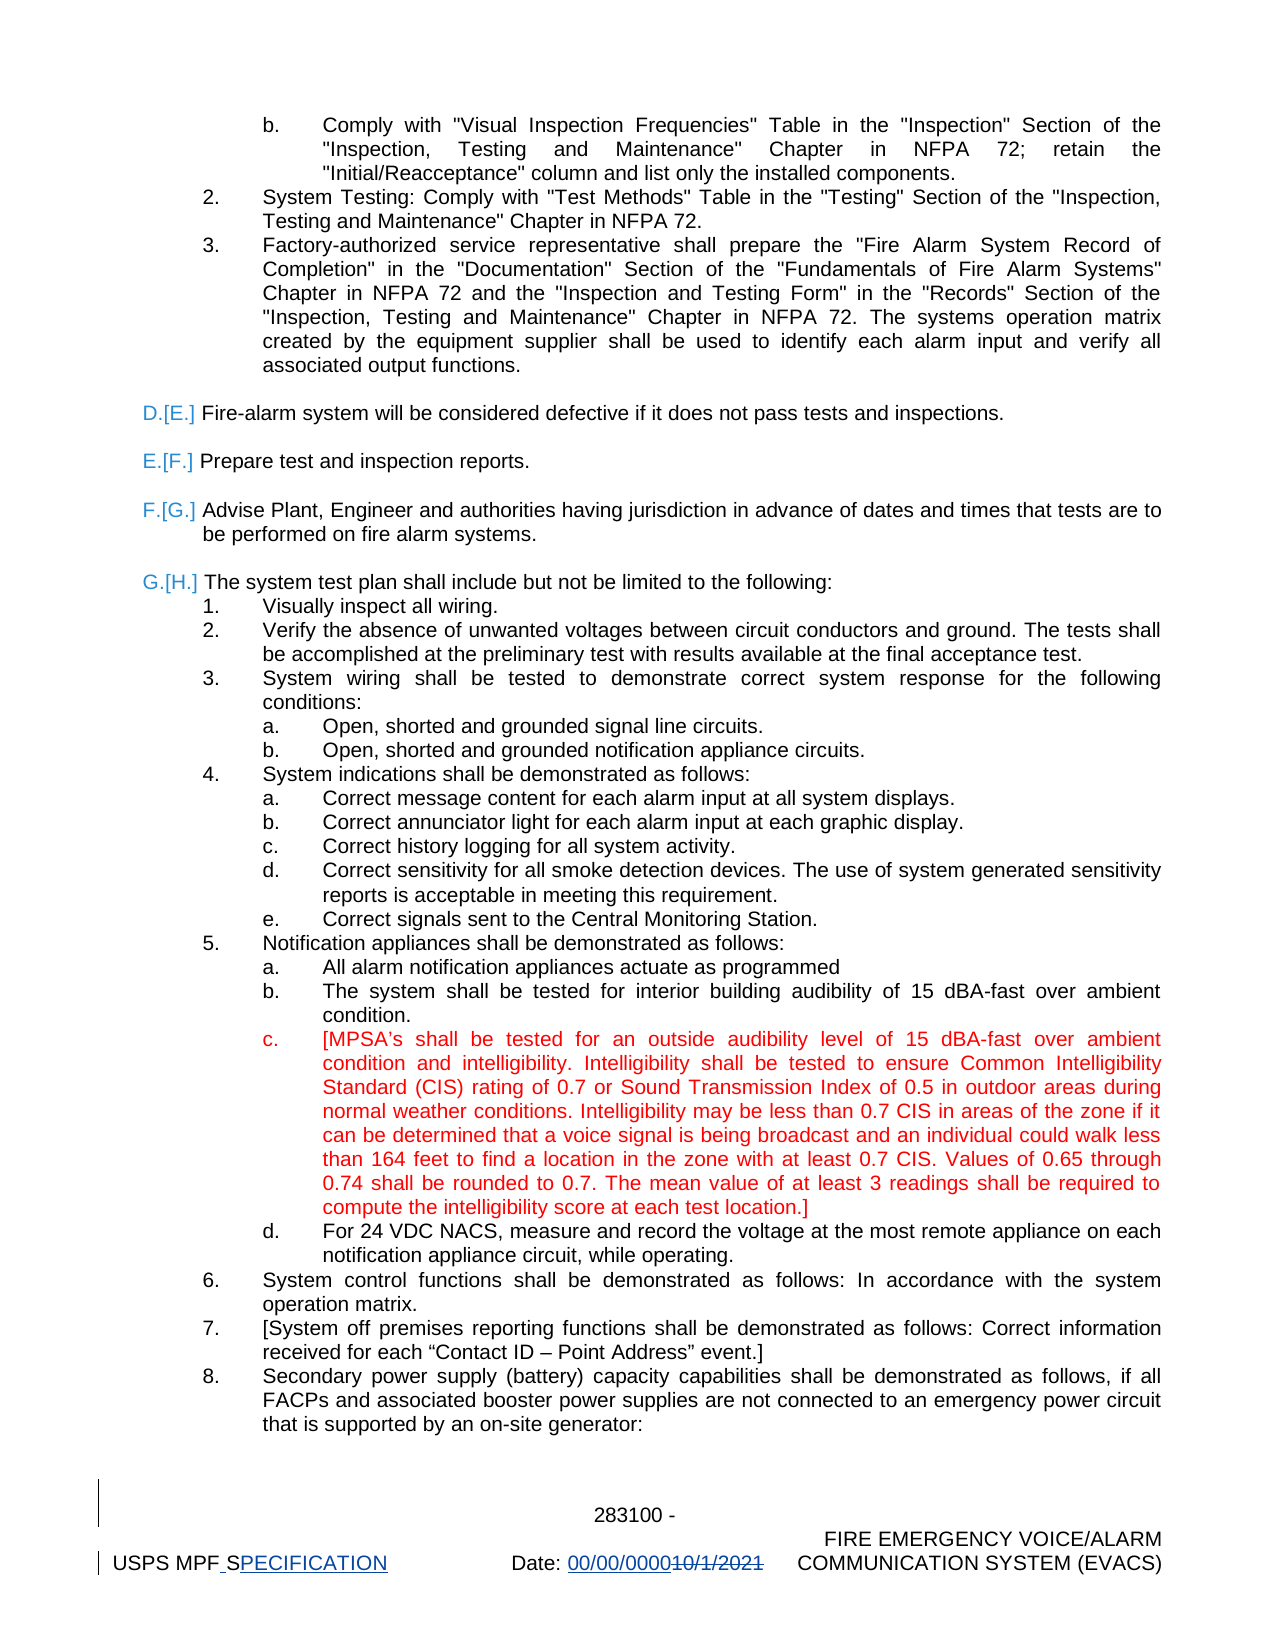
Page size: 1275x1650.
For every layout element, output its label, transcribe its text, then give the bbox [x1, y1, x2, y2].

text Open, shorted and grounded notification appliance circuits. [262, 738, 1162, 762]
text Secondary power supply (battery) capacity capabilities shall be demonstrated as follows, if all FACPs and associated booster power supplies are not connected to an emergency power circuit that is supported by an on-site generator: [202, 1364, 1162, 1436]
text For 24 VDC NACS, measure and record the voltage at the most remote appliance on each notification appliance circuit, while operating. [262, 1219, 1162, 1267]
text Open, shorted and grounded signal line circuits. [262, 714, 1162, 738]
text Notification appliances shall be demonstrated as follows: [202, 931, 1162, 955]
text Comply with "Visual Inspection Frequencies" Table in the "Inspection" Section of the "Inspection, Testing and Maintenance" Chapter in NFPA 72; retain the "Initial/Reacceptance" column and list only the installed components. [262, 112, 1162, 185]
text Correct message content for each alarm input at all system displays. [262, 786, 1162, 810]
text Factory-authorized service representative shall prepare the "Fire Alarm System Record of Completion" in the "Documentation" Section of the "Fundamentals of Fire Alarm Systems" Chapter in NFPA 72 and the "Inspection and Testing Form" in the "Records" Section of the "Inspection, Testing and Maintenance" Chapter in NFPA 72. The systems operation matrix created by the equipment supplier shall be used to identify each alarm input and verify all associated output functions. [202, 233, 1162, 377]
text System control functions shall be demonstrated as follows: In accordance with the system operation matrix. [202, 1267, 1162, 1316]
text System wiring shall be tested to demonstrate correct system response for the following conditions: [202, 666, 1162, 714]
text All alarm notification appliances actuate as programmed [262, 955, 1162, 979]
text Correct sensitivity for all smoke detection devices. The use of system generated sensitivity reports is acceptable in meeting this requirement. [262, 858, 1162, 907]
text System indications shall be demonstrated as follows: [202, 762, 1162, 786]
text Advise Plant, Engineer and authorities having jurisdiction in advance of dates and times that tests are to be performed on fire alarm systems. [142, 497, 1162, 546]
text Visually inspect all wiring. [202, 594, 1162, 618]
text Verify the absence of unwanted voltages between circuit conductors and ground. The tests shall be accomplished at the preliminary test with results available at the final acceptance test. [202, 618, 1162, 666]
text Correct signals sent to the Central Monitoring Station. [262, 907, 1162, 931]
text [MPSA’s shall be tested for an outside audibility level of 15 dBA-fast over ambient condition and intelligibility. Intelligibility shall be tested to ensure Common Intelligibility Standard (CIS) rating of 0.7 or Sound Transmission Index of 0.5 in outdoor areas during normal weather conditions. Intelligibility may be less than 0.7 CIS in areas of the zone if it can be determined that a voice signal is being broadcast and an individual could walk less than 164 feet to find a location in the zone with at least 0.7 CIS. Values of 0.65 through 0.74 shall be rounded to 0.7. The mean value of at least 3 readings shall be required to compute the intelligibility score at each test location.] [262, 1027, 1162, 1219]
text Prepare test and inspection reports. [142, 449, 1162, 473]
text The system shall be tested for interior building audibility of 15 dBA-fast over ambient condition. [262, 979, 1162, 1027]
text [System off premises reporting functions shall be demonstrated as follows: Correct information received for each “Contact ID – Point Address” event.] [202, 1316, 1162, 1364]
text System Testing: Comply with "Test Methods" Table in the "Testing" Section of the "Inspection, Testing and Maintenance" Chapter in NFPA 72. [202, 185, 1162, 233]
text Correct annunciator light for each alarm input at each graphic display. [262, 810, 1162, 834]
text Fire-alarm system will be considered defective if it does not pass tests and inspections. [142, 401, 1162, 425]
text The system test plan shall include but not be limited to the following: [142, 570, 1162, 594]
text Correct history logging for all system activity. [262, 834, 1162, 858]
